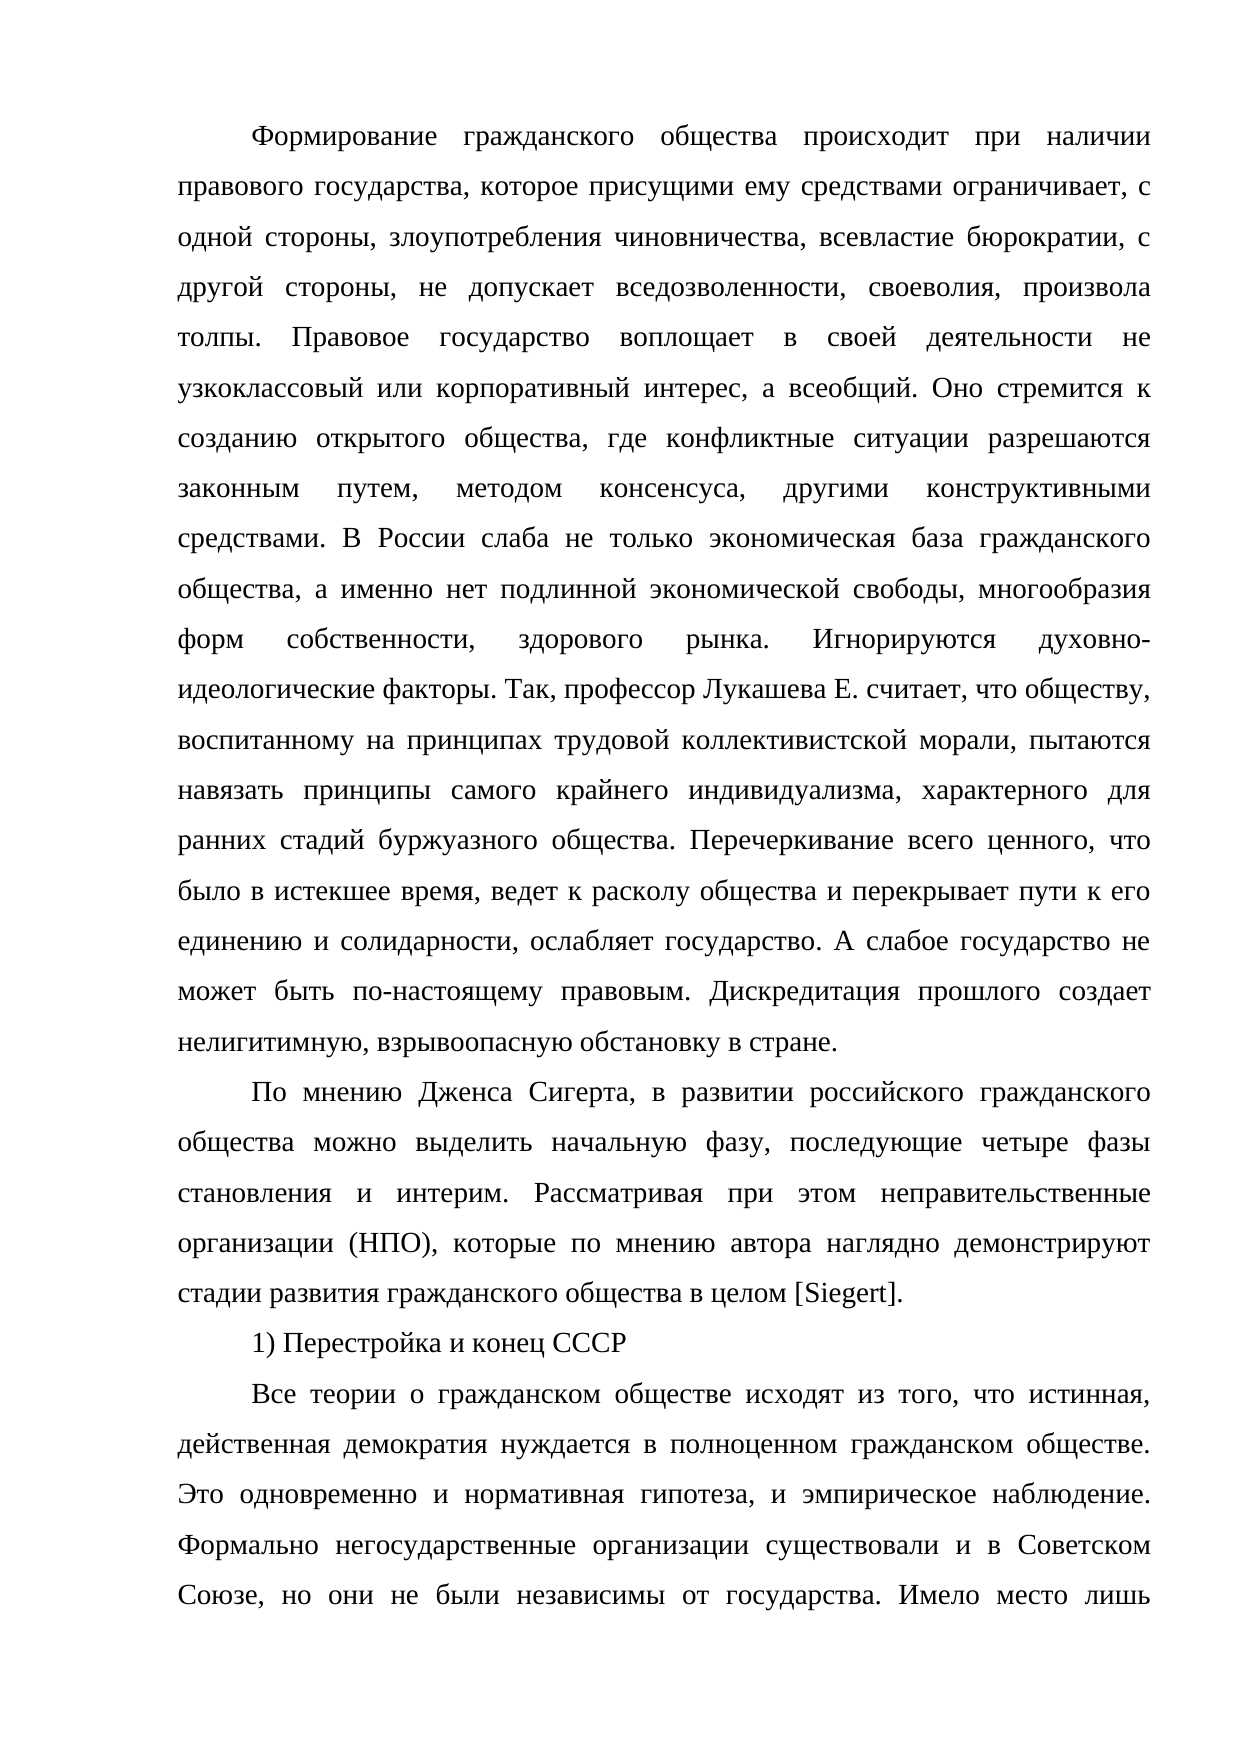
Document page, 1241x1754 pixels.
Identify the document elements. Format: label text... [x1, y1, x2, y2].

text Формирование гражданского общества происходит при наличии правового государства, которое присущими ему средствами ограничивает, с одной стороны, злоупотребления чиновничества, всевластие бюрократии, с другой стороны, не допускает вседозволенности, своеволия, произвола толпы. Правовое государство воплощает в своей деятельности не узкоклассовый или корпоративный интерес, а всеобщий. Оно стремится к созданию открытого общества, где конфликтные ситуации разрешаются законным путем, методом консенсуса, другими конструктивными средствами. В России слаба не только экономическая база гражданского общества, а именно нет подлинной экономической свободы, многообразия форм собственности, здорового рынка. Игнорируются духовно-идеологические факторы. Так, профессор Лукашева Е. считает, что обществу, воспитанному на принципах трудовой коллективистской морали, пытаются навязать принципы самого крайнего индивидуализма, характерного для ранних стадий буржуазного общества. Перечеркивание всего ценного, что было в истекшее время, ведет к расколу общества и перекрывает пути к его единению и солидарности, ослабляет государство. А слабое государство не может быть по-настоящему правовым. Дискредитация прошлого создает нелигитимную, взрывоопасную обстановку в стране. [177, 118, 1152, 1057]
text 1) Перестройка и конец СССР [177, 1326, 1152, 1359]
text По мнению Дженса Сигерта, в развитии российского гражданского общества можно выделить начальную фазу, последующие четыре фазы становления и интерим. Рассматривая при этом неправительственные организации (НПО), которые по мнению автора наглядно демонстрируют стадии развития гражданского общества в целом [Siegert]. [177, 1074, 1152, 1309]
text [177, 1376, 1152, 1611]
